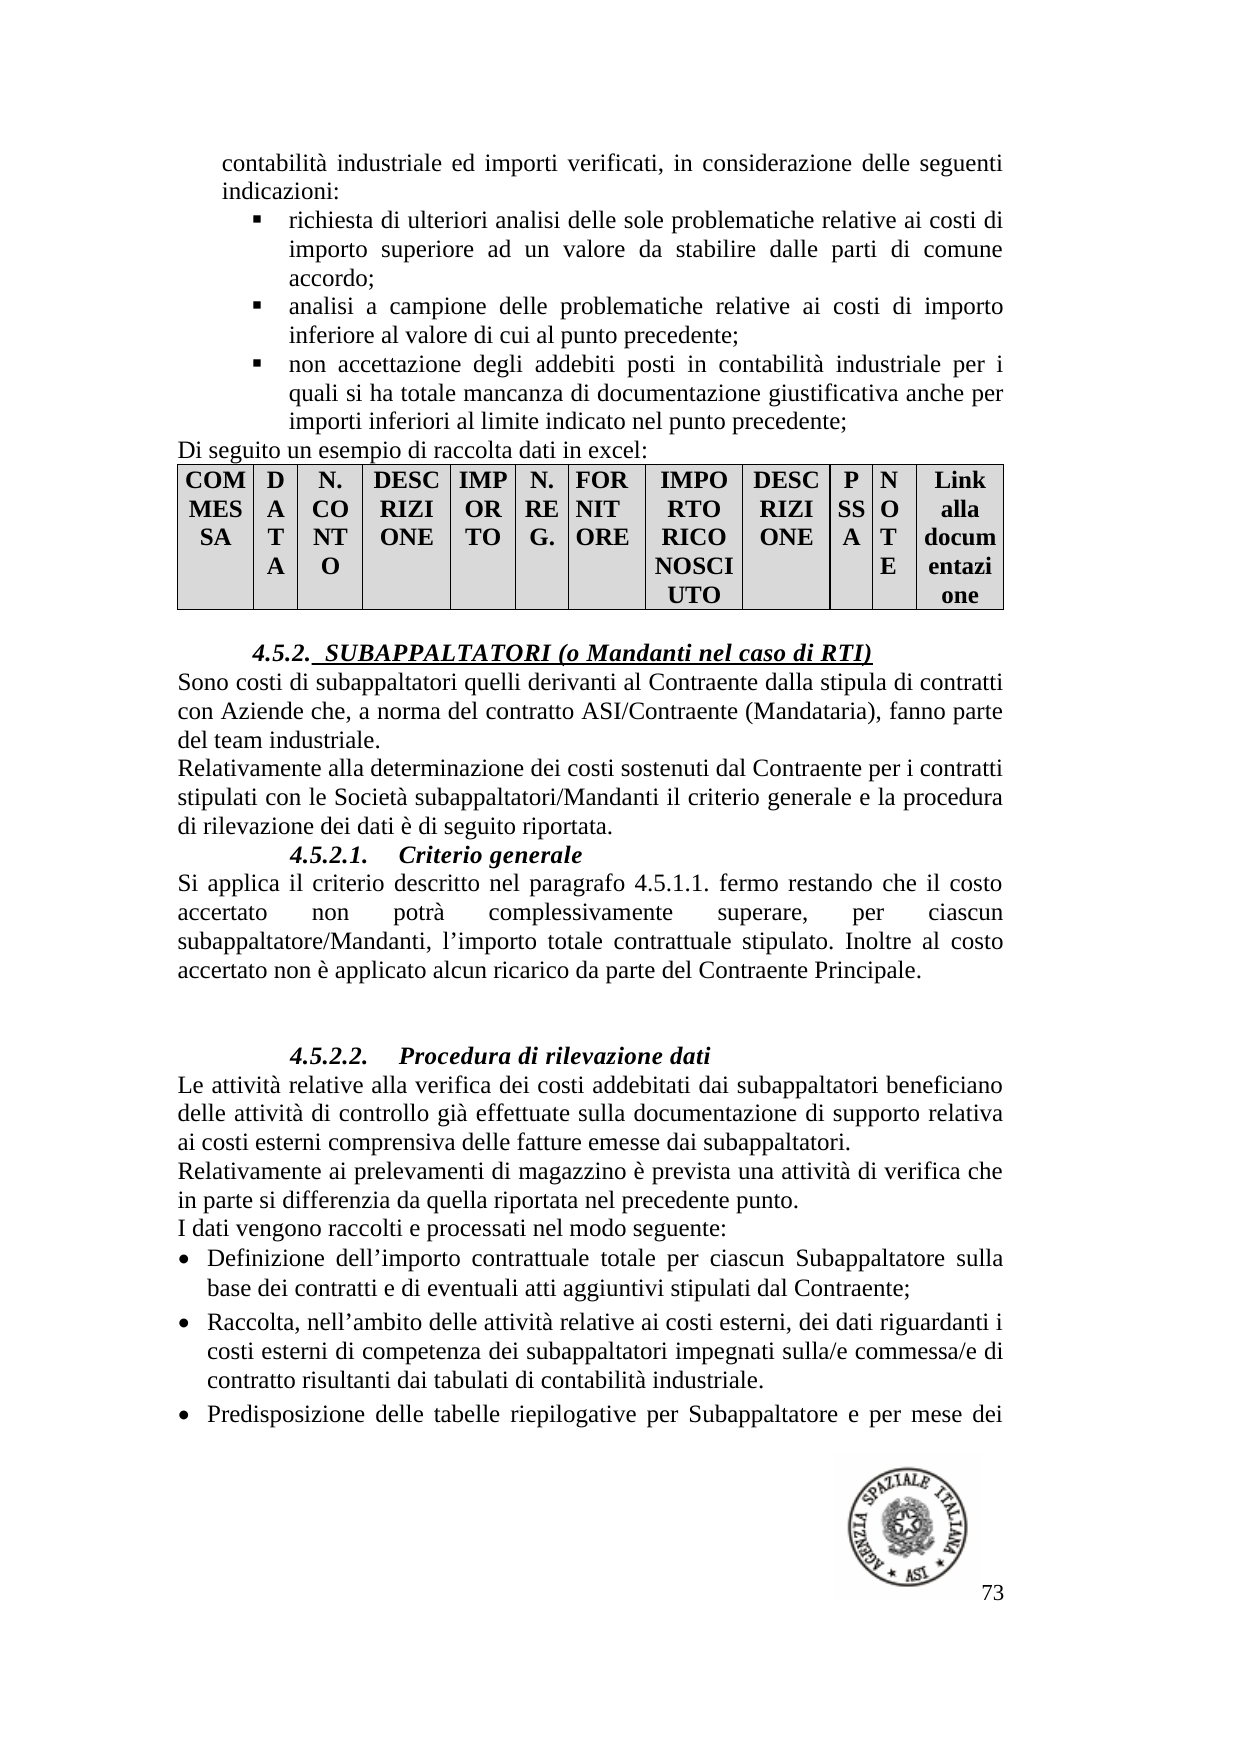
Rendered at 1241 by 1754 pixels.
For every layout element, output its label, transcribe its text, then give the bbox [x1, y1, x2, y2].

list analisi a campione delle problematiche relative ai costi di importo inferiore al valore di cui al punto precedente; [251, 291, 1004, 349]
list SUBAPPALTATORI (o Mandanti nel caso di RTI) [252, 638, 1004, 667]
list Criterio generale [290, 840, 1004, 868]
text I dati vengono raccolti e processati nel modo seguente: [177, 1213, 1004, 1242]
text Si applica il criterio descritto nel paragrafo 4.5.1.1. fermo restando che il costo accertato non potrà complessivamente superare, per ciascun subappaltatore/Mandanti, l’importo totale contrattuale stipulato. Inoltre al costo accertato non è applicato alcun ricarico da parte del Contraente Principale. [177, 868, 1004, 983]
list Raccolta, nell’ambito delle attività relative ai costi esterni, dei dati riguardanti i costi esterni di competenza dei subappaltatori impegnati sulla/e commessa/e di contratto risultanti dai tabulati di contabilità industriale. [177, 1306, 1004, 1394]
table_header FORNITORE [569, 465, 645, 609]
table_header NOTE [873, 465, 916, 609]
list Procedura di rilevazione dati [290, 1041, 1004, 1070]
text Di seguito un esempio di raccolta dati in excel: [177, 435, 1004, 464]
table_header PSS A [831, 465, 872, 609]
table_header COMMESSA [178, 465, 253, 609]
list Definizione dell’importo contrattuale totale per ciascun Subappaltatore sulla base dei contratti e di eventuali atti aggiuntivi stipulati dal Contraente; [177, 1242, 1004, 1302]
text Le attività relative alla verifica dei costi addebitati dai subappaltatori beneficiano delle attività di controllo già effettuate sulla documentazione di supporto relativa ai costi esterni comprensiva delle fatture emesse dai subappaltatori. [177, 1070, 1004, 1156]
table_header IMPORTO [451, 465, 515, 609]
picture [834, 1453, 982, 1601]
table_header DESCRIZIONE [743, 465, 829, 609]
list non accettazione degli addebiti posti in contabilità industriale per i quali si ha totale mancanza di documentazione giustificativa anche per importi inferiori al limite indicato nel punto precedente; [251, 349, 1004, 435]
table_header IMPORTO RICONOSCIUTO [646, 465, 742, 609]
text Sono costi di subappaltatori quelli derivanti al Contraente dalla stipula di contratti con Aziende che, a norma del contratto ASI/Contraente (Mandataria), fanno parte del team industriale. [177, 667, 1004, 753]
table_header N. REG. [516, 465, 568, 609]
list richiesta di ulteriori analisi delle sole problematiche relative ai costi di importo superiore ad un valore da stabilire dalle parti di comune accordo; [251, 205, 1004, 291]
table_header DESCRIZIONE [363, 465, 450, 609]
table_header N. CONTO [298, 465, 362, 609]
text Relativamente alla determinazione dei costi sostenuti dal Contraente per i contratti stipulati con le Società subappaltatori/Mandanti il criterio generale e la procedura di rilevazione dei dati è di seguito riportata. [177, 753, 1004, 840]
text Relativamente ai prelevamenti di magazzino è prevista una attività di verifica che in parte si differenzia da quella riportata nel precedente punto. [177, 1156, 1004, 1213]
table_header Link alla documentazione [917, 465, 1003, 609]
table_header DATA [254, 465, 297, 609]
